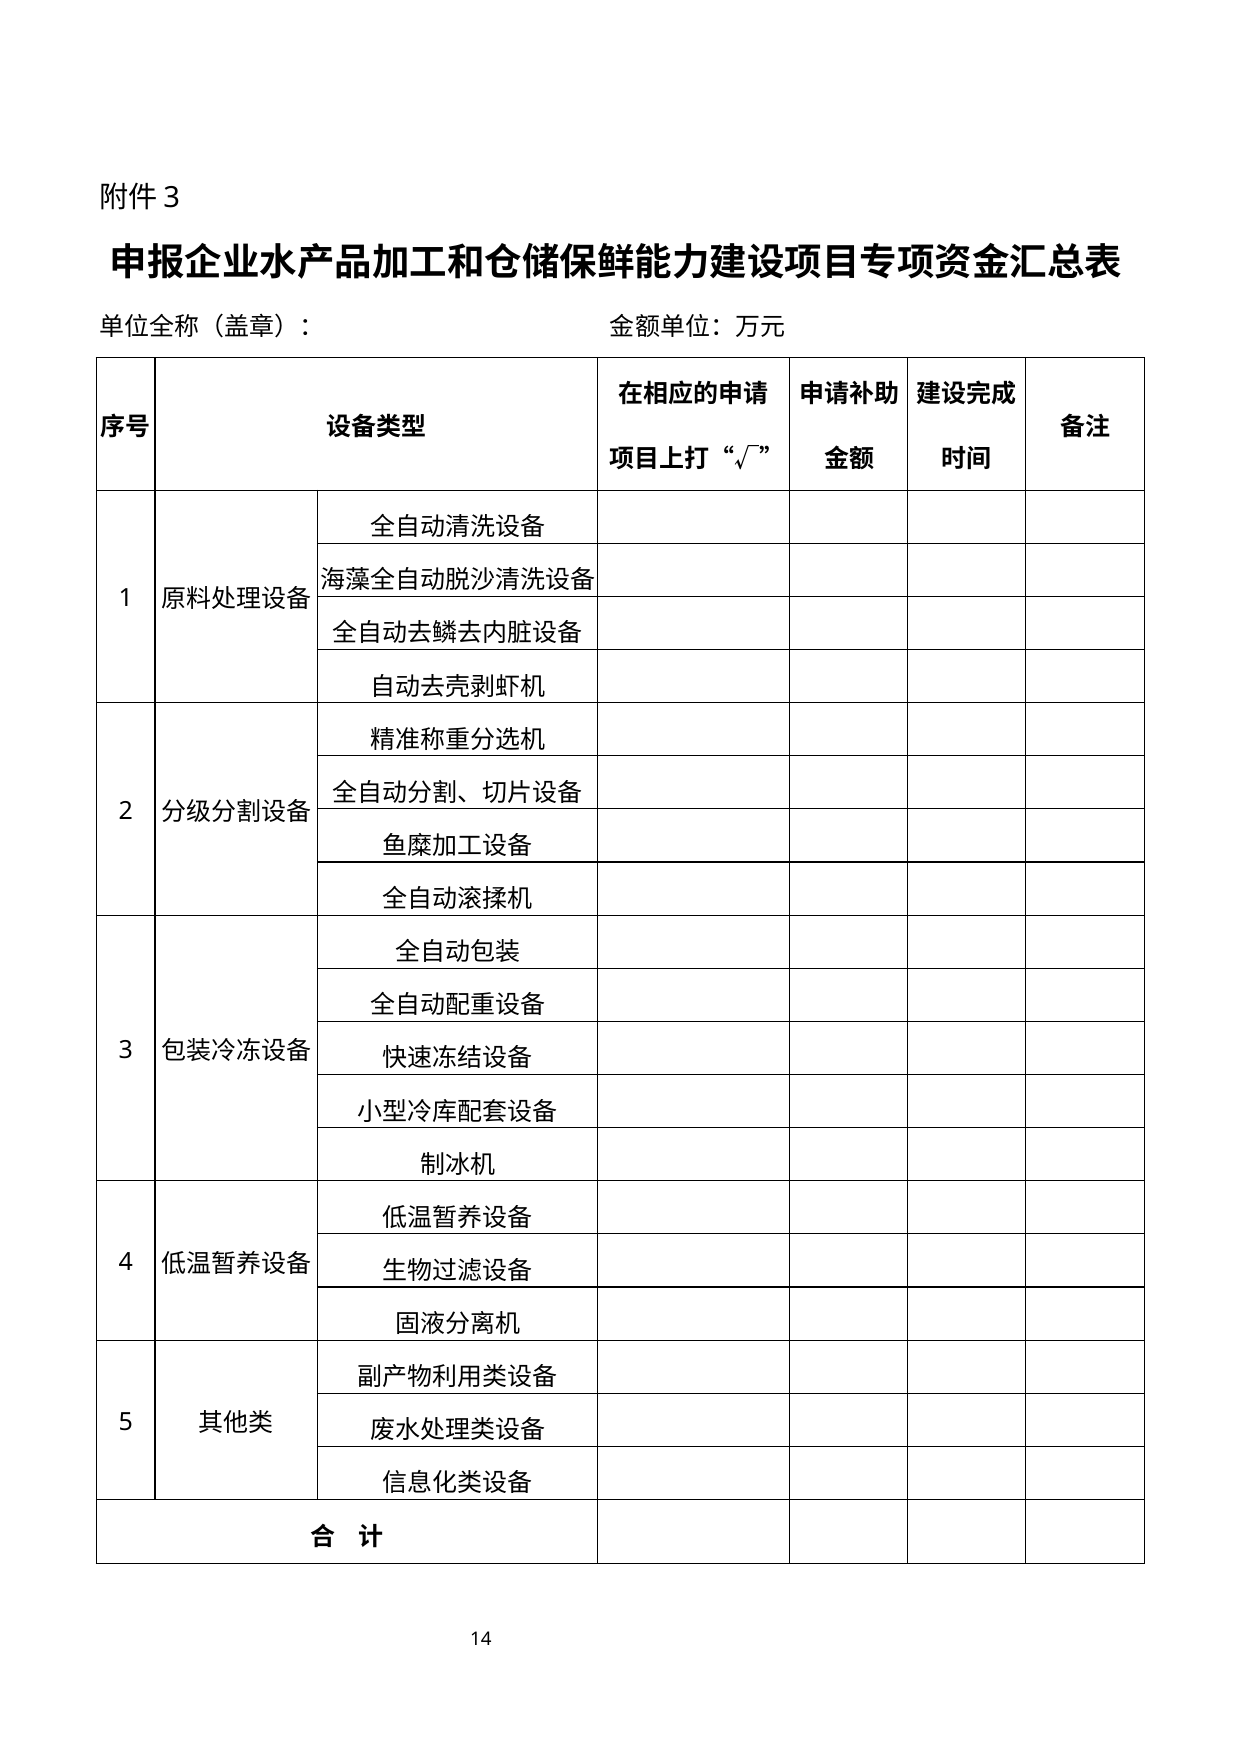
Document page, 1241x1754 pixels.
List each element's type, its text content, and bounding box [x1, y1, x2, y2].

table_header 备注 [1026, 358, 1144, 489]
table_cell [1026, 1341, 1144, 1393]
table_cell [598, 650, 789, 702]
table_cell 2 [97, 703, 154, 914]
table_cell [790, 650, 907, 702]
table_cell 全自动去鳞去内脏设备 [318, 597, 597, 649]
table_cell [1026, 650, 1144, 702]
table_cell 快速冻结设备 [318, 1022, 597, 1074]
table_cell [908, 703, 1025, 755]
table_cell [790, 1075, 907, 1127]
table_header 申请补助金额 [790, 358, 907, 489]
table_cell 3 [97, 916, 154, 1180]
table_cell [598, 544, 789, 596]
table_cell 全自动清洗设备 [318, 491, 597, 543]
table_cell [598, 597, 789, 649]
table_cell [598, 491, 789, 543]
text 单位全称（盖章）： 金额单位：万元 [99, 292, 1147, 357]
table_cell [908, 1181, 1025, 1233]
table_cell [1026, 863, 1144, 914]
table_cell [908, 650, 1025, 702]
table_cell [598, 1128, 789, 1180]
table_cell [790, 969, 907, 1021]
table_cell [790, 756, 907, 808]
table_cell [790, 1234, 907, 1286]
table_cell [1026, 1394, 1144, 1446]
table_cell 低温暂养设备 [156, 1181, 317, 1339]
table_cell [1026, 491, 1144, 543]
table_cell [908, 491, 1025, 543]
table_cell [1026, 1500, 1144, 1563]
table_cell [790, 1394, 907, 1446]
table_cell [790, 703, 907, 755]
table_cell [598, 703, 789, 755]
table_cell [908, 916, 1025, 968]
table_cell [1026, 1181, 1144, 1233]
table_cell 全自动配重设备 [318, 969, 597, 1021]
table_cell [790, 597, 907, 649]
table_cell [598, 916, 789, 968]
table_cell 全自动分割、切片设备 [318, 756, 597, 808]
table_cell [908, 1022, 1025, 1074]
table_cell [908, 1288, 1025, 1339]
table_cell 固液分离机 [318, 1288, 597, 1339]
table_header 在相应的申请 项目上打“√” [598, 358, 789, 489]
table_cell [1026, 544, 1144, 596]
table_cell 废水处理类设备 [318, 1394, 597, 1446]
table_cell [598, 1447, 789, 1499]
table_cell [598, 969, 789, 1021]
table_cell [1026, 1447, 1144, 1499]
table_cell [790, 1500, 907, 1563]
table_cell [908, 1500, 1025, 1563]
table_cell [908, 1075, 1025, 1127]
table_cell [790, 916, 907, 968]
table_cell 全自动滚揉机 [318, 863, 597, 914]
table_cell [908, 1234, 1025, 1286]
table_cell [598, 1075, 789, 1127]
table_cell 分级分割设备 [156, 703, 317, 914]
table_cell [908, 863, 1025, 914]
table_cell [1026, 756, 1144, 808]
table_cell [1026, 969, 1144, 1021]
table_cell [1026, 916, 1144, 968]
table_cell 低温暂养设备 [318, 1181, 597, 1233]
table_cell 原料处理设备 [156, 491, 317, 702]
table_cell [1026, 1288, 1144, 1339]
table_cell [790, 544, 907, 596]
table_cell 全自动包装 [318, 916, 597, 968]
table_cell [790, 1447, 907, 1499]
table_cell 5 [97, 1341, 154, 1499]
table_cell [908, 1128, 1025, 1180]
table_cell 小型冷库配套设备 [318, 1075, 597, 1127]
table_cell [598, 809, 789, 861]
table_cell 4 [97, 1181, 154, 1339]
table_cell 副产物利用类设备 [318, 1341, 597, 1393]
text 附件3 [99, 162, 1053, 227]
table_cell [790, 491, 907, 543]
table_cell [908, 1394, 1025, 1446]
table_cell [598, 756, 789, 808]
table_cell [1026, 1234, 1144, 1286]
table_cell [790, 1022, 907, 1074]
table_cell 生物过滤设备 [318, 1234, 597, 1286]
table_cell [790, 1181, 907, 1233]
table_cell [598, 1234, 789, 1286]
table_cell [598, 863, 789, 914]
table_cell 海藻全自动脱沙清洗设备 [318, 544, 597, 596]
table_cell [908, 1341, 1025, 1393]
table_header 设备类型 [156, 358, 597, 489]
table_cell 鱼糜加工设备 [318, 809, 597, 861]
table_cell [598, 1500, 789, 1563]
table_cell [790, 1128, 907, 1180]
table_cell [908, 597, 1025, 649]
table_cell 合 计 [97, 1500, 597, 1563]
table_header 序号 [97, 358, 154, 489]
table_cell 其他类 [156, 1341, 317, 1499]
table_cell [908, 544, 1025, 596]
table_cell [598, 1181, 789, 1233]
text 申报企业水产品加工和仓储保鲜能力建设项目专项资金汇总表 [99, 227, 1132, 292]
table_cell [790, 1288, 907, 1339]
table_header 建设完成时间 [908, 358, 1025, 489]
table_cell [1026, 597, 1144, 649]
table_cell [598, 1022, 789, 1074]
table_cell 精准称重分选机 [318, 703, 597, 755]
table_cell 信息化类设备 [318, 1447, 597, 1499]
table_cell [598, 1394, 789, 1446]
table_cell 制冰机 [318, 1128, 597, 1180]
table_cell [908, 756, 1025, 808]
table_cell [1026, 703, 1144, 755]
table_cell [790, 863, 907, 914]
table_cell [1026, 1075, 1144, 1127]
table_cell [908, 1447, 1025, 1499]
table_cell 1 [97, 491, 154, 702]
table_cell [908, 969, 1025, 1021]
table_cell [598, 1341, 789, 1393]
table_cell [1026, 809, 1144, 861]
table_cell [1026, 1022, 1144, 1074]
table_cell [1026, 1128, 1144, 1180]
table_cell [790, 1341, 907, 1393]
table_cell [790, 809, 907, 861]
table_cell [598, 1288, 789, 1339]
table_cell 包装冷冻设备 [156, 916, 317, 1180]
table_cell 自动去壳剥虾机 [318, 650, 597, 702]
table_cell [908, 809, 1025, 861]
